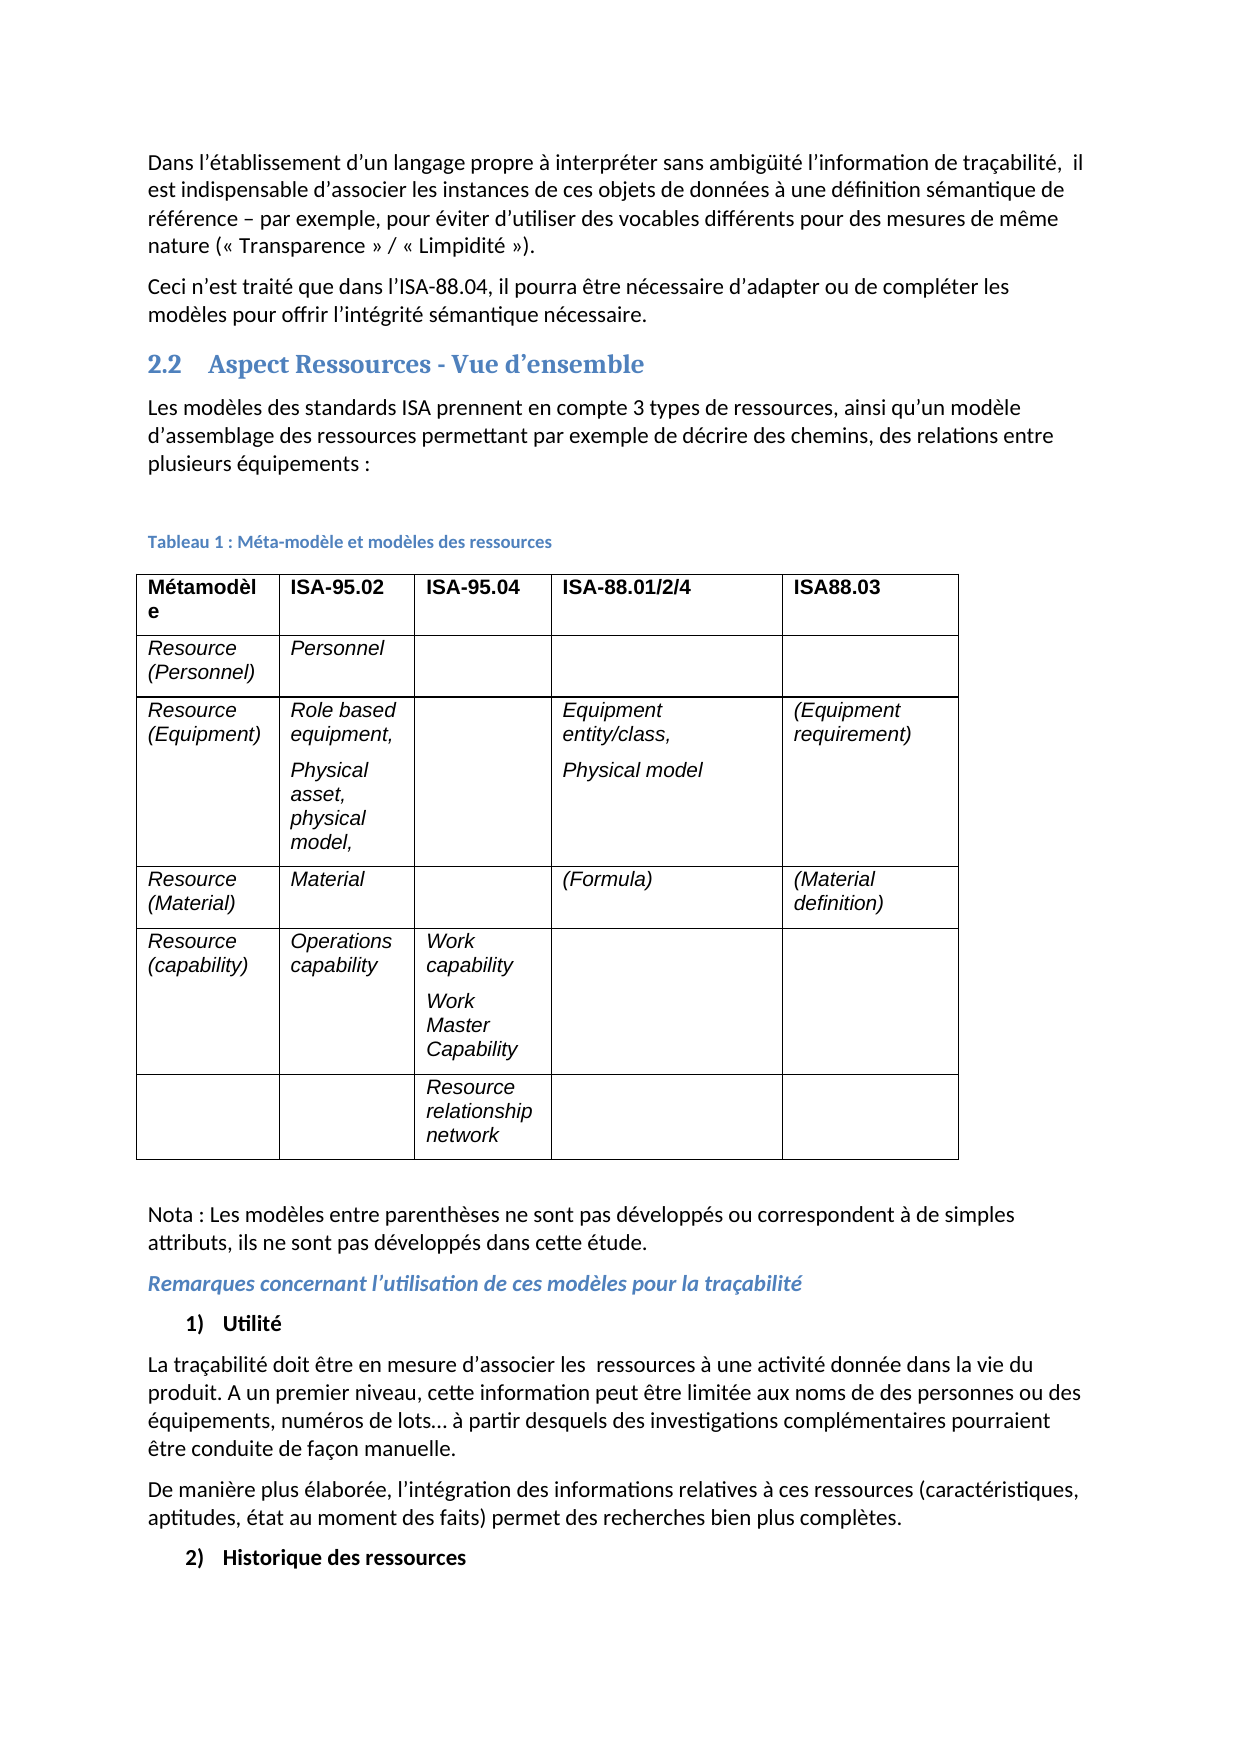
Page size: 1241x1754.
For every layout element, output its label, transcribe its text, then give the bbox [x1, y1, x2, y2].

table_cell [137, 1075, 279, 1159]
table_cell Resource (Personnel) [137, 636, 279, 696]
table_cell [415, 636, 551, 696]
table_cell (Formula) [552, 867, 782, 928]
table_cell [783, 1075, 958, 1159]
text Ceci n’est traité que dans l’ISA-88.04, il pourra être nécessaire d’adapter ou de compléter les modèles pour offrir l’intégrité sémantique nécessaire. [148, 272, 1093, 328]
list Historique des ressources [185, 1543, 1093, 1571]
table_cell [783, 636, 958, 696]
text Nota : Les modèles entre parenthèses ne sont pas développés ou correspondent à de simples attributs, ils ne sont pas développés dans cette étude. [148, 1201, 1093, 1257]
table_cell [783, 929, 958, 1073]
table_cell [552, 636, 782, 696]
table_cell [415, 867, 551, 928]
table_cell Personnel [280, 636, 414, 696]
table_cell [415, 698, 551, 866]
text Remarques concernant l’utilisation de ces modèles pour la traçabilité [148, 1269, 1093, 1297]
table_cell Material [280, 867, 414, 928]
table_cell [552, 929, 782, 1073]
text Dans l’établissement d’un langage propre à interpréter sans ambigüité l’information de traçabilité, il est indispensable d’associer les instances de ces objets de données à une définition sémantique de référence – par exemple, pour éviter d’utiliser des vocables différents pour des mesures de même nature (« Transparence » / « Limpidité »). [148, 148, 1093, 260]
table_cell Work capability Work Master Capability [415, 929, 551, 1073]
table_header ISA-95.02 [280, 575, 414, 635]
table_cell Operations capability [280, 929, 414, 1073]
table_cell Resource (Material) [137, 867, 279, 928]
text La traçabilité doit être en mesure d’associer les ressources à une activité donnée dans la vie du produit. A un premier niveau, cette information peut être limitée aux noms de des personnes ou des équipements, numéros de lots… à partir desquels des investigations complémentaires pourraient être conduite de façon manuelle. [148, 1350, 1093, 1462]
table_header ISA-88.01/2/4 [552, 575, 782, 635]
text De manière plus élaborée, l’intégration des informations relatives à ces ressources (caractéristiques, aptitudes, état au moment des faits) permet des recherches bien plus complètes. [148, 1475, 1093, 1531]
table_cell (Material definition) [783, 867, 958, 928]
table_cell Equipment entity/class, Physical model [552, 698, 782, 866]
table_cell [280, 1075, 414, 1159]
table_cell Role based equipment, Physical asset, physical model, [280, 698, 414, 866]
table_cell Resource relationship network [415, 1075, 551, 1159]
table_header ISA88.03 [783, 575, 958, 635]
table_cell Resource (Equipment) [137, 698, 279, 866]
table_cell Resource (capability) [137, 929, 279, 1073]
subtitle Aspect Ressources - Vue d’ensemble [148, 349, 1093, 380]
table_cell [552, 1075, 782, 1159]
text Tableau 1 : Méta-modèle et modèles des ressources [148, 530, 1093, 553]
text Les modèles des standards ISA prennent en compte 3 types de ressources, ainsi qu’un modèle d’assemblage des ressources permettant par exemple de décrire des chemins, des relations entre plusieurs équipements : [148, 393, 1093, 477]
list Utilité [185, 1309, 1093, 1338]
table_header Métamodèle [137, 575, 279, 635]
table_header ISA-95.04 [415, 575, 551, 635]
table_cell (Equipment requirement) [783, 698, 958, 866]
